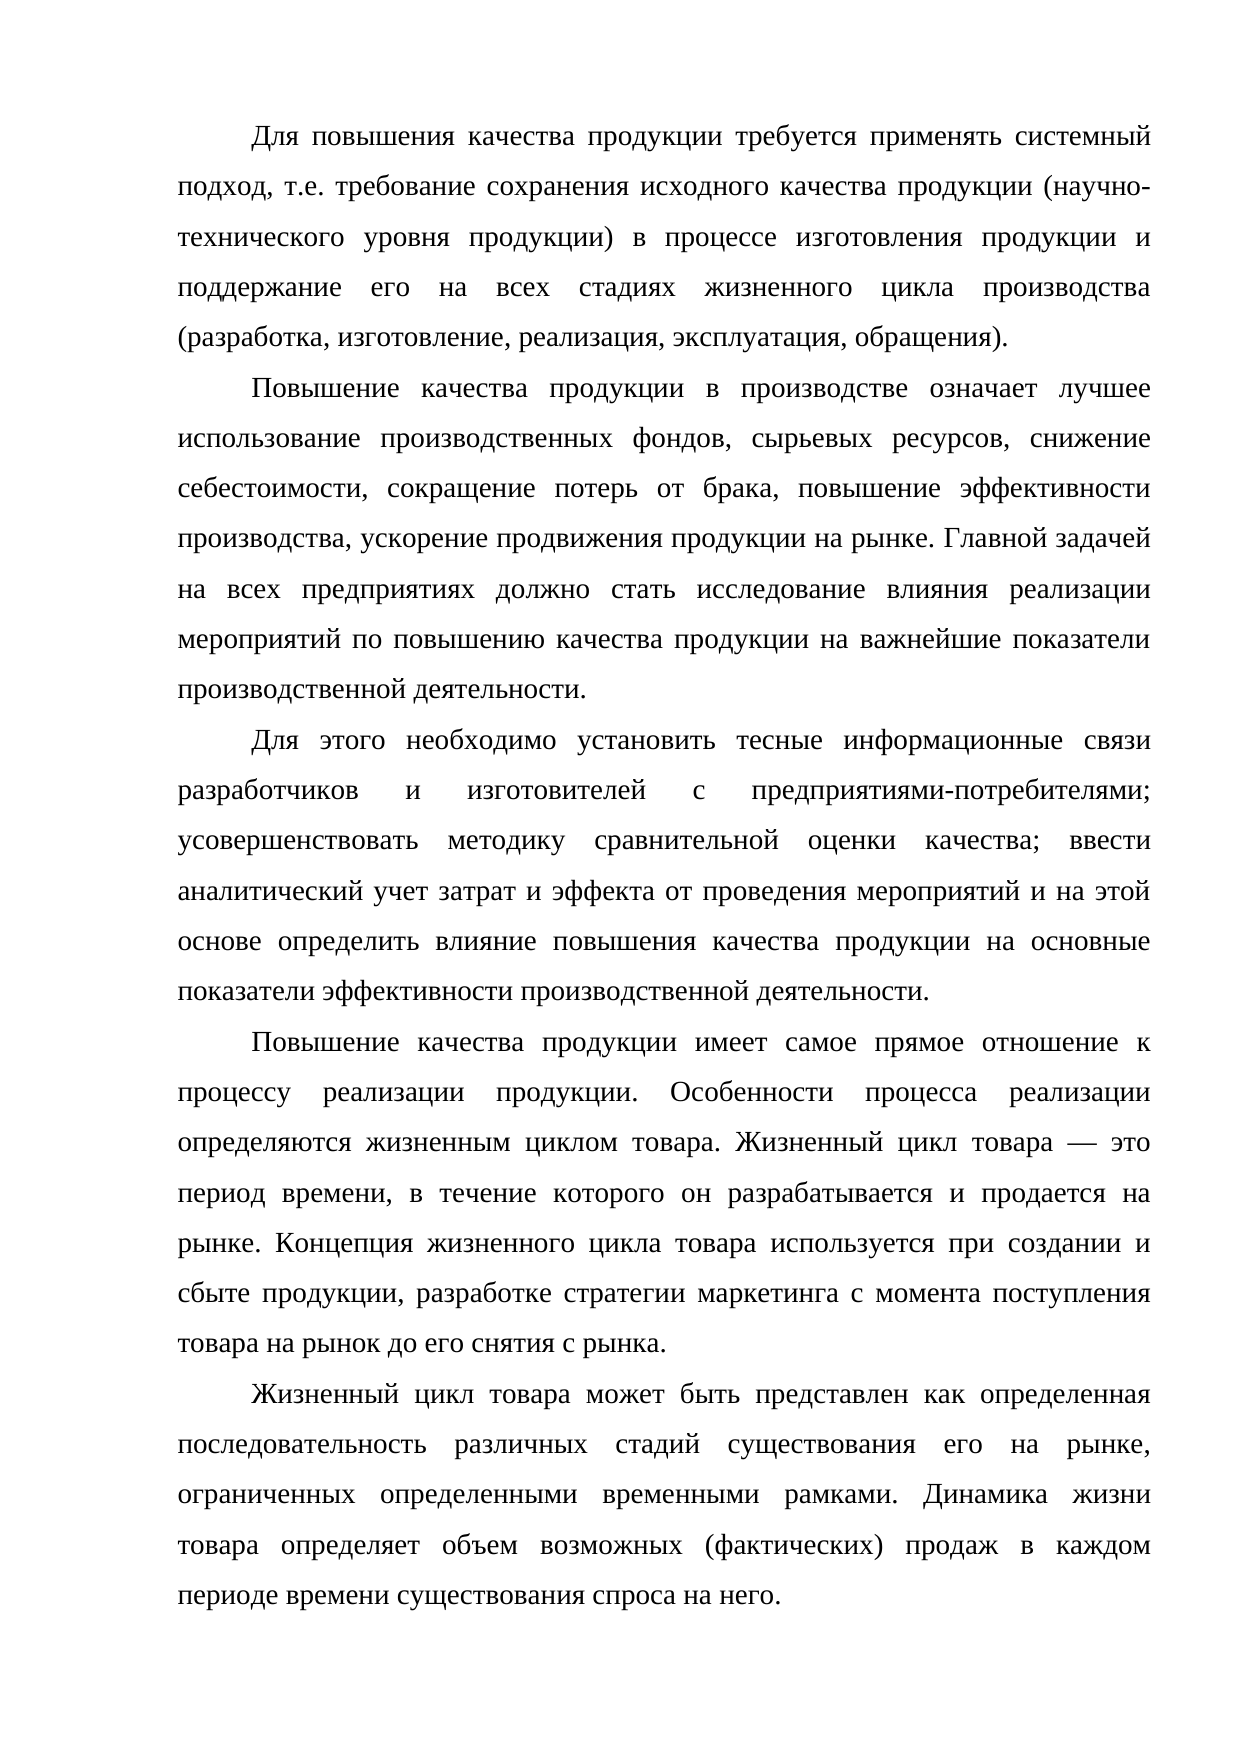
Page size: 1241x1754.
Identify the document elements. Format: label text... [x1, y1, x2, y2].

text Жизненный цикл товара может быть представлен как определенная последовательность различных стадий существования его на рынке, ограниченных определенными временными рамками. Динамика жизни товара определяет объем возможных (фактических) продаж в каждом периоде времени существования спроса на него. [177, 1376, 1152, 1611]
text Повышение качества продукции в производстве означает лучшее использование производственных фондов, сырьевых ресурсов, снижение себестоимости, сокращение потерь от брака, повышение эффективности производства, ускорение продвижения продукции на рынке. Главной задачей на всех предприятиях должно стать исследование влияния реализации мероприятий по повышению качества продукции на важнейшие показатели производственной деятельности. [177, 370, 1152, 705]
text Для повышения качества продукции требуется применять системный подход, т.е. требование сохранения исходного качества продукции (научно-технического уровня продукции) в процессе изготовления продукции и поддержание его на всех стадиях жизненного цикла производства (разработка, изготовление, реализация, эксплуатация, обращения). [177, 118, 1152, 353]
text Для этого необходимо установить тесные информационные связи разработчиков и изготовителей с предприятиями-потребителями; усовершенствовать методику сравнительной оценки качества; ввести аналитический учет затрат и эффекта от проведения мероприятий и на этой основе определить влияние повышения качества продукции на основные показатели эффективности производственной деятельности. [177, 722, 1152, 1007]
text Повышение качества продукции имеет самое прямое отношение к процессу реализации продукции. Особенности процесса реализации определяются жизненным циклом товара. Жизненный цикл товара — это период времени, в течение которого он разрабатывается и продается на рынке. Концепция жизненного цикла товара используется при создании и сбыте продукции, разработке стратегии маркетинга с момента поступления товара на рынок до его снятия с рынка. [177, 1024, 1152, 1359]
